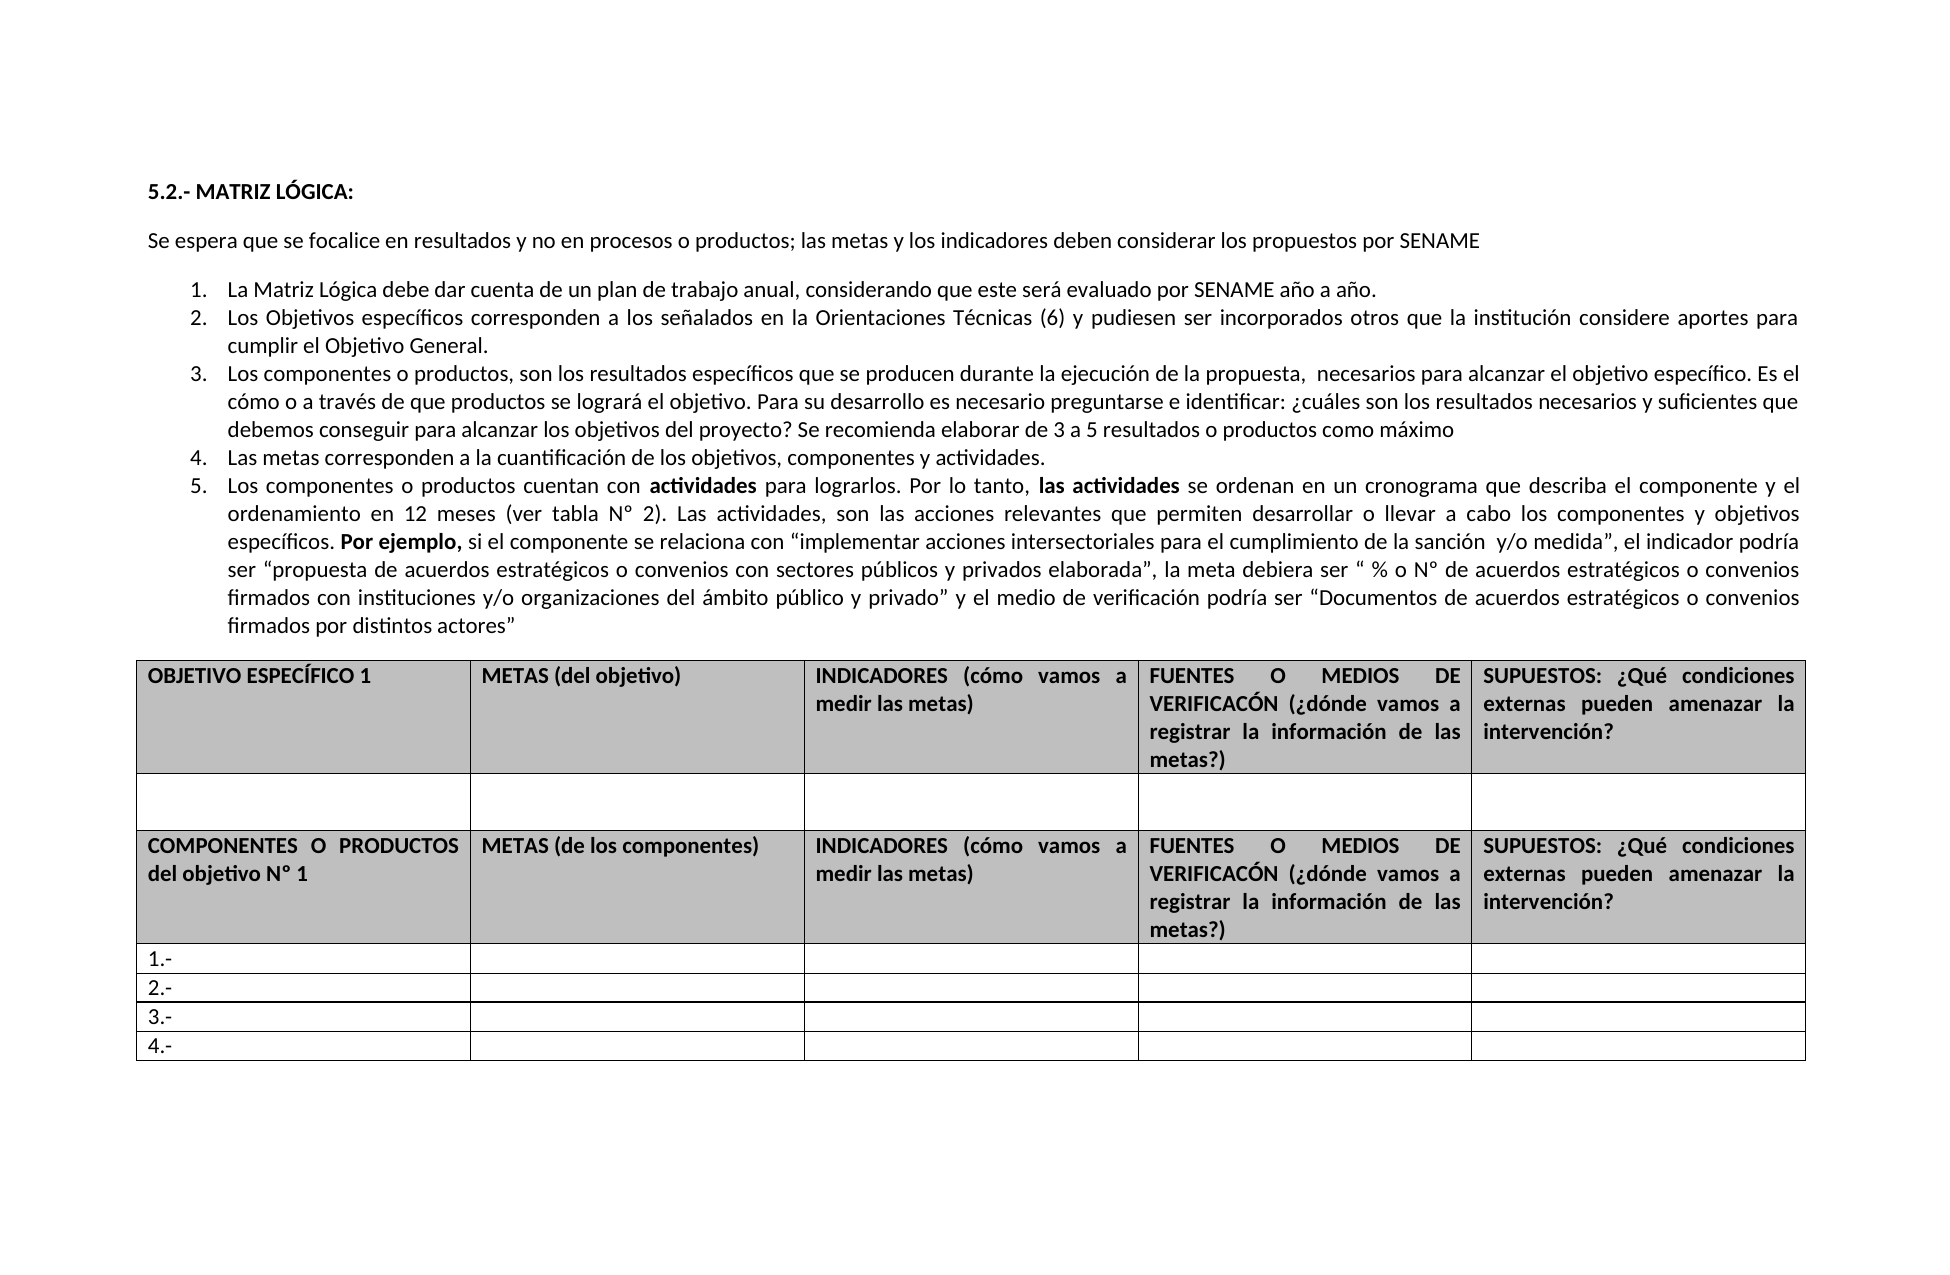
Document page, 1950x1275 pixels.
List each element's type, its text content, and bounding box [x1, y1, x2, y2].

table_cell [1472, 1032, 1805, 1059]
list La Matriz Lógica debe dar cuenta de un plan de trabajo anual, considerando que este será evaluado por SENAME año a año. [190, 275, 1802, 303]
table_cell INDICADORES (cómo vamos a medir las metas) [805, 831, 1138, 943]
table_header FUENTES O MEDIOS DE VERIFICACÓN (¿dónde vamos a registrar la información de las metas?) [1139, 661, 1471, 773]
table_cell [471, 774, 804, 830]
table_cell [805, 1032, 1138, 1059]
list Los componentes o productos, son los resultados específicos que se producen durante la ejecución de la propuesta, necesarios para alcanzar el objetivo específico. Es el cómo o a través de que productos se logrará el objetivo. Para su desarrollo es necesario preguntarse e identificar: ¿cuáles son los resultados necesarios y suficientes que debemos conseguir para alcanzar los objetivos del proyecto? Se recomienda elaborar de 3 a 5 resultados o productos como máximo [190, 359, 1802, 443]
text Se espera que se focalice en resultados y no en procesos o productos; las metas y los indicadores deben considerar los propuestos por SENAME [148, 226, 1802, 254]
table_cell [471, 1032, 804, 1059]
table_cell [1472, 974, 1805, 1001]
list Los componentes o productos cuentan con actividades para lograrlos. Por lo tanto, las actividades se ordenan en un cronograma que describa el componente y el ordenamiento en 12 meses (ver tabla Nº 2). Las actividades, son las acciones relevantes que permiten desarrollar o llevar a cabo los componentes y objetivos específicos. Por ejemplo, si el componente se relaciona con “implementar acciones intersectoriales para el cumplimiento de la sanción y/o medida”, el indicador podría ser “propuesta de acuerdos estratégicos o convenios con sectores públicos y privados elaborada”, la meta debiera ser “ % o Nº de acuerdos estratégicos o convenios firmados con instituciones y/o organizaciones del ámbito público y privado” y el medio de verificación podría ser “Documentos de acuerdos estratégicos o convenios firmados por distintos actores” [190, 471, 1802, 639]
table_cell [471, 944, 804, 972]
table_cell 4.- [137, 1032, 470, 1059]
table_header SUPUESTOS: ¿Qué condiciones externas pueden amenazar la intervención? [1472, 661, 1805, 773]
table_cell [1139, 1032, 1471, 1059]
table_cell METAS (de los componentes) [471, 831, 804, 943]
table_cell [471, 1003, 804, 1031]
table_cell 3.- [137, 1003, 470, 1031]
table_cell [805, 774, 1138, 830]
table_header METAS (del objetivo) [471, 661, 804, 773]
table_cell [1139, 944, 1471, 972]
table_cell COMPONENTES O PRODUCTOS del objetivo Nº 1 [137, 831, 470, 943]
text 5.2.- MATRIZ LÓGICA: [148, 177, 1802, 205]
table_cell [471, 974, 804, 1001]
table_cell 1.- [137, 944, 470, 972]
table_header OBJETIVO ESPECÍFICO 1 [137, 661, 470, 773]
list Los Objetivos específicos corresponden a los señalados en la Orientaciones Técnicas (6) y pudiesen ser incorporados otros que la institución considere aportes para cumplir el Objetivo General. [190, 303, 1802, 359]
table_cell 2.- [137, 974, 470, 1001]
table_cell [1139, 974, 1471, 1001]
table_cell FUENTES O MEDIOS DE VERIFICACÓN (¿dónde vamos a registrar la información de las metas?) [1139, 831, 1471, 943]
table_cell [1472, 1003, 1805, 1031]
table_cell [805, 974, 1138, 1001]
table_cell [1139, 774, 1471, 830]
table_cell [1472, 774, 1805, 830]
table_cell [137, 774, 470, 830]
table_cell [1472, 944, 1805, 972]
table_cell [1139, 1003, 1471, 1031]
table_cell [805, 1003, 1138, 1031]
table_cell SUPUESTOS: ¿Qué condiciones externas pueden amenazar la intervención? [1472, 831, 1805, 943]
table_cell [805, 944, 1138, 972]
table_header INDICADORES (cómo vamos a medir las metas) [805, 661, 1138, 773]
list Las metas corresponden a la cuantificación de los objetivos, componentes y actividades. [190, 443, 1802, 471]
